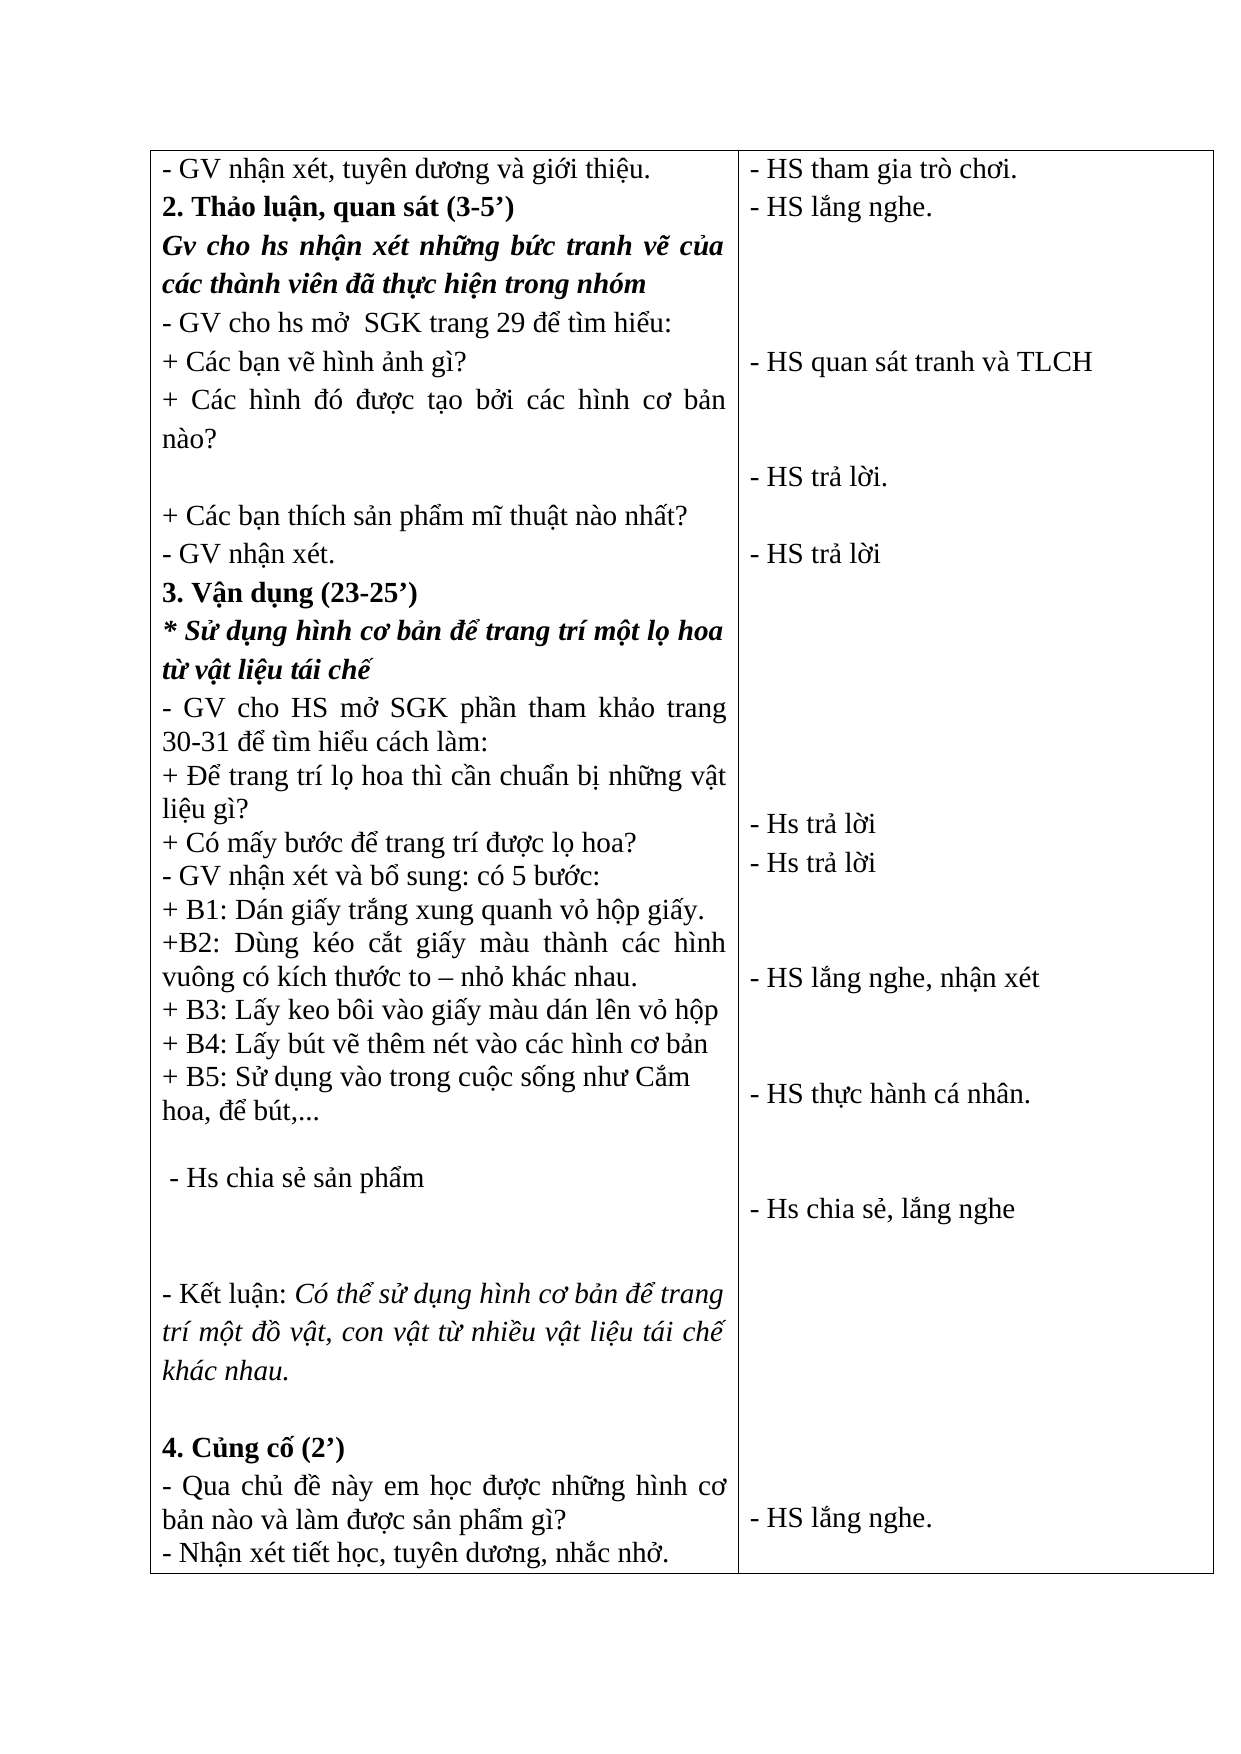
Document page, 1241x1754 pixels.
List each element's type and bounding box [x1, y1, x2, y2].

table_cell [151, 151, 738, 1573]
table_cell [739, 151, 1213, 1573]
